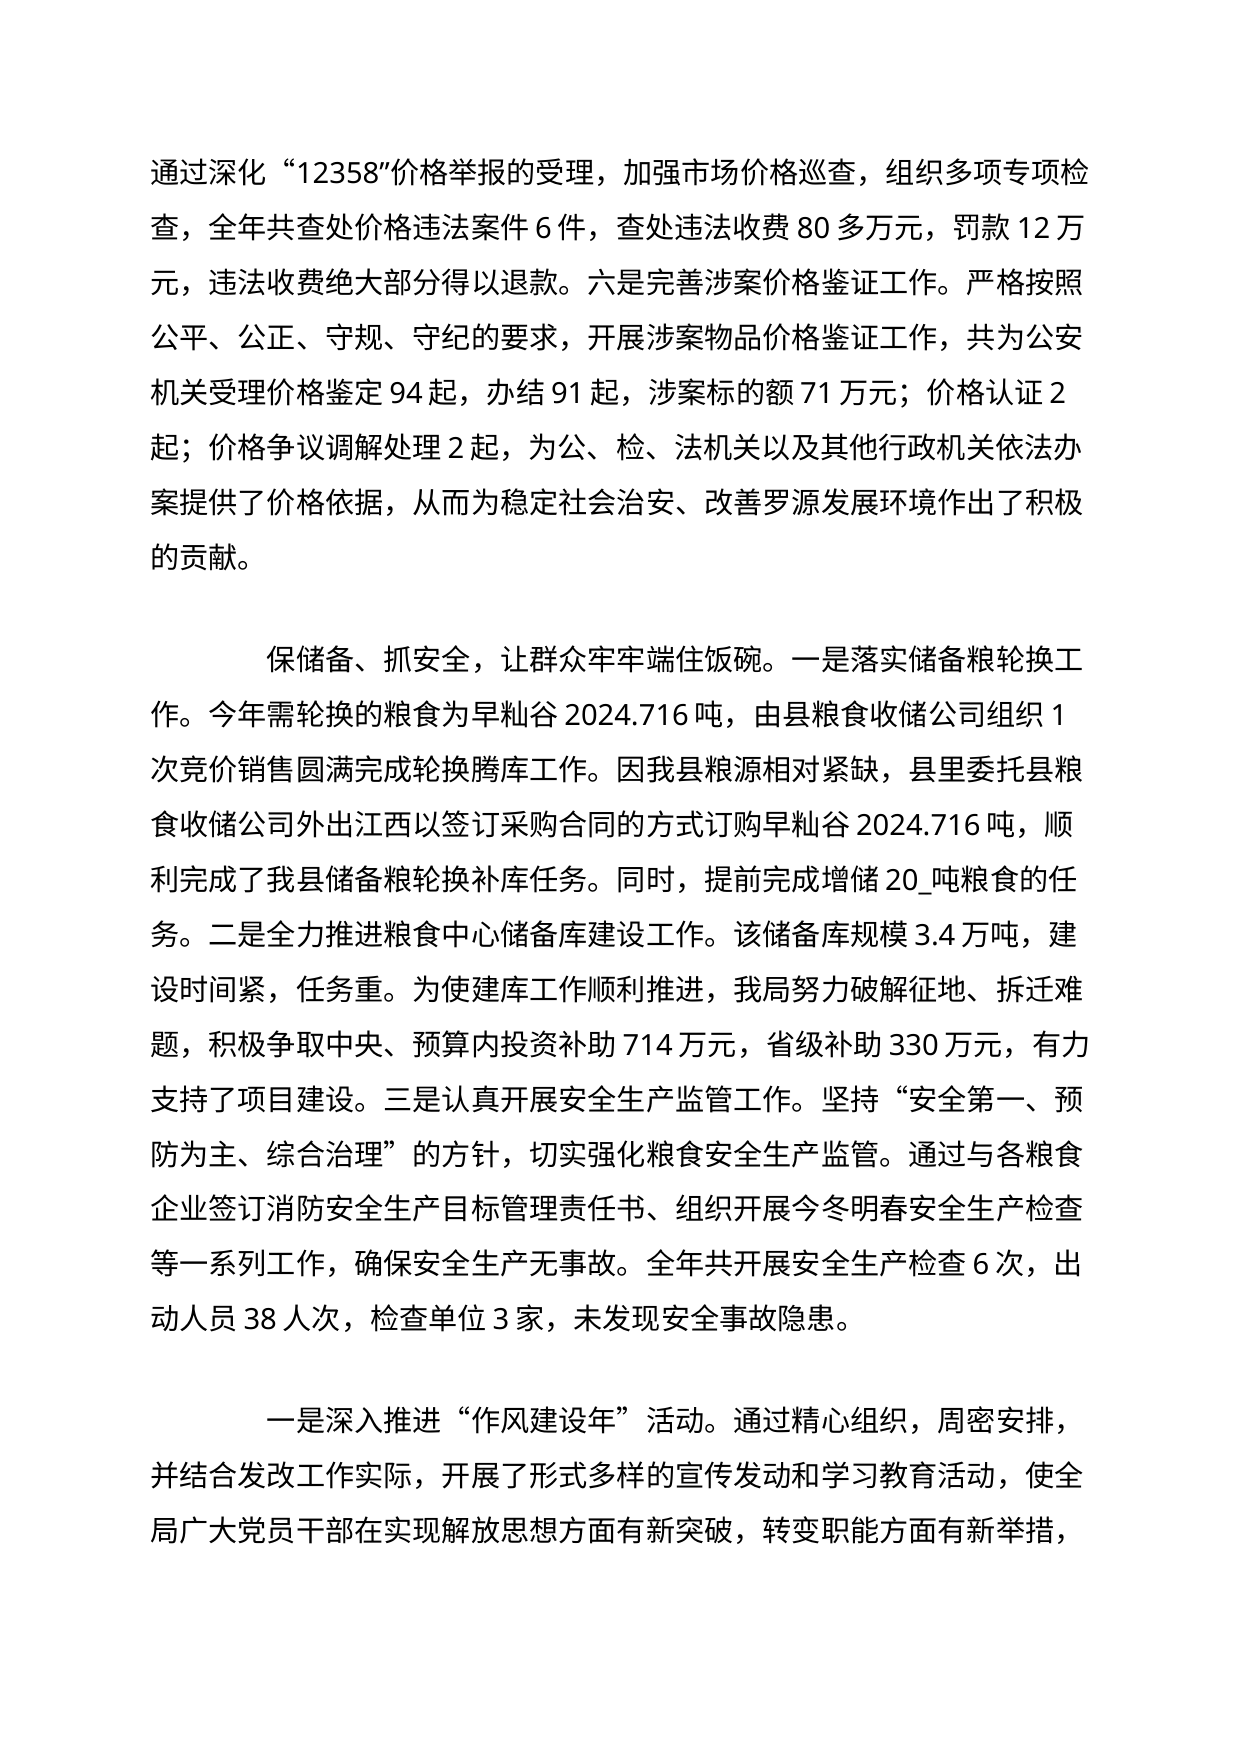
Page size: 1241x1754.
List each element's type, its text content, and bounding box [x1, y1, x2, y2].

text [150, 150, 1090, 577]
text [150, 1398, 1090, 1550]
text 保储备、抓安全，让群众牢牢端住饭碗。一是落实储备粮轮换工作。今年需轮换的粮食为早籼谷2024.716吨，由县粮食收储公司组织1次竞价销售圆满完成轮换腾库工作。因我县粮源相对紧缺，县里委托县粮食收储公司外出江西以签订采购合同的方式订购早籼谷2024.716吨，顺利完成了我县储备粮轮换补库任务。同时，提前完成增储20_吨粮食的任务。二是全力推进粮食中心储备库建设工作。该储备库规模3.4万吨，建设时间紧，任务重。为使建库工作顺利推进，我局努力破解征地、拆迁难题，积极争取中央、预算内投资补助714万元，省级补助330万元，有力支持了项目建设。三是认真开展安全生产监管工作。坚持“安全第一、预防为主、综合治理”的方针，切实强化粮食安全生产监管。通过与各粮食企业签订消防安全生产目标管理责任书、组织开展今冬明春安全生产检查等一系列工作，确保安全生产无事故。全年共开展安全生产检查6次，出动人员38人次，检查单位3家，未发现安全事故隐患。 [150, 636, 1090, 1338]
